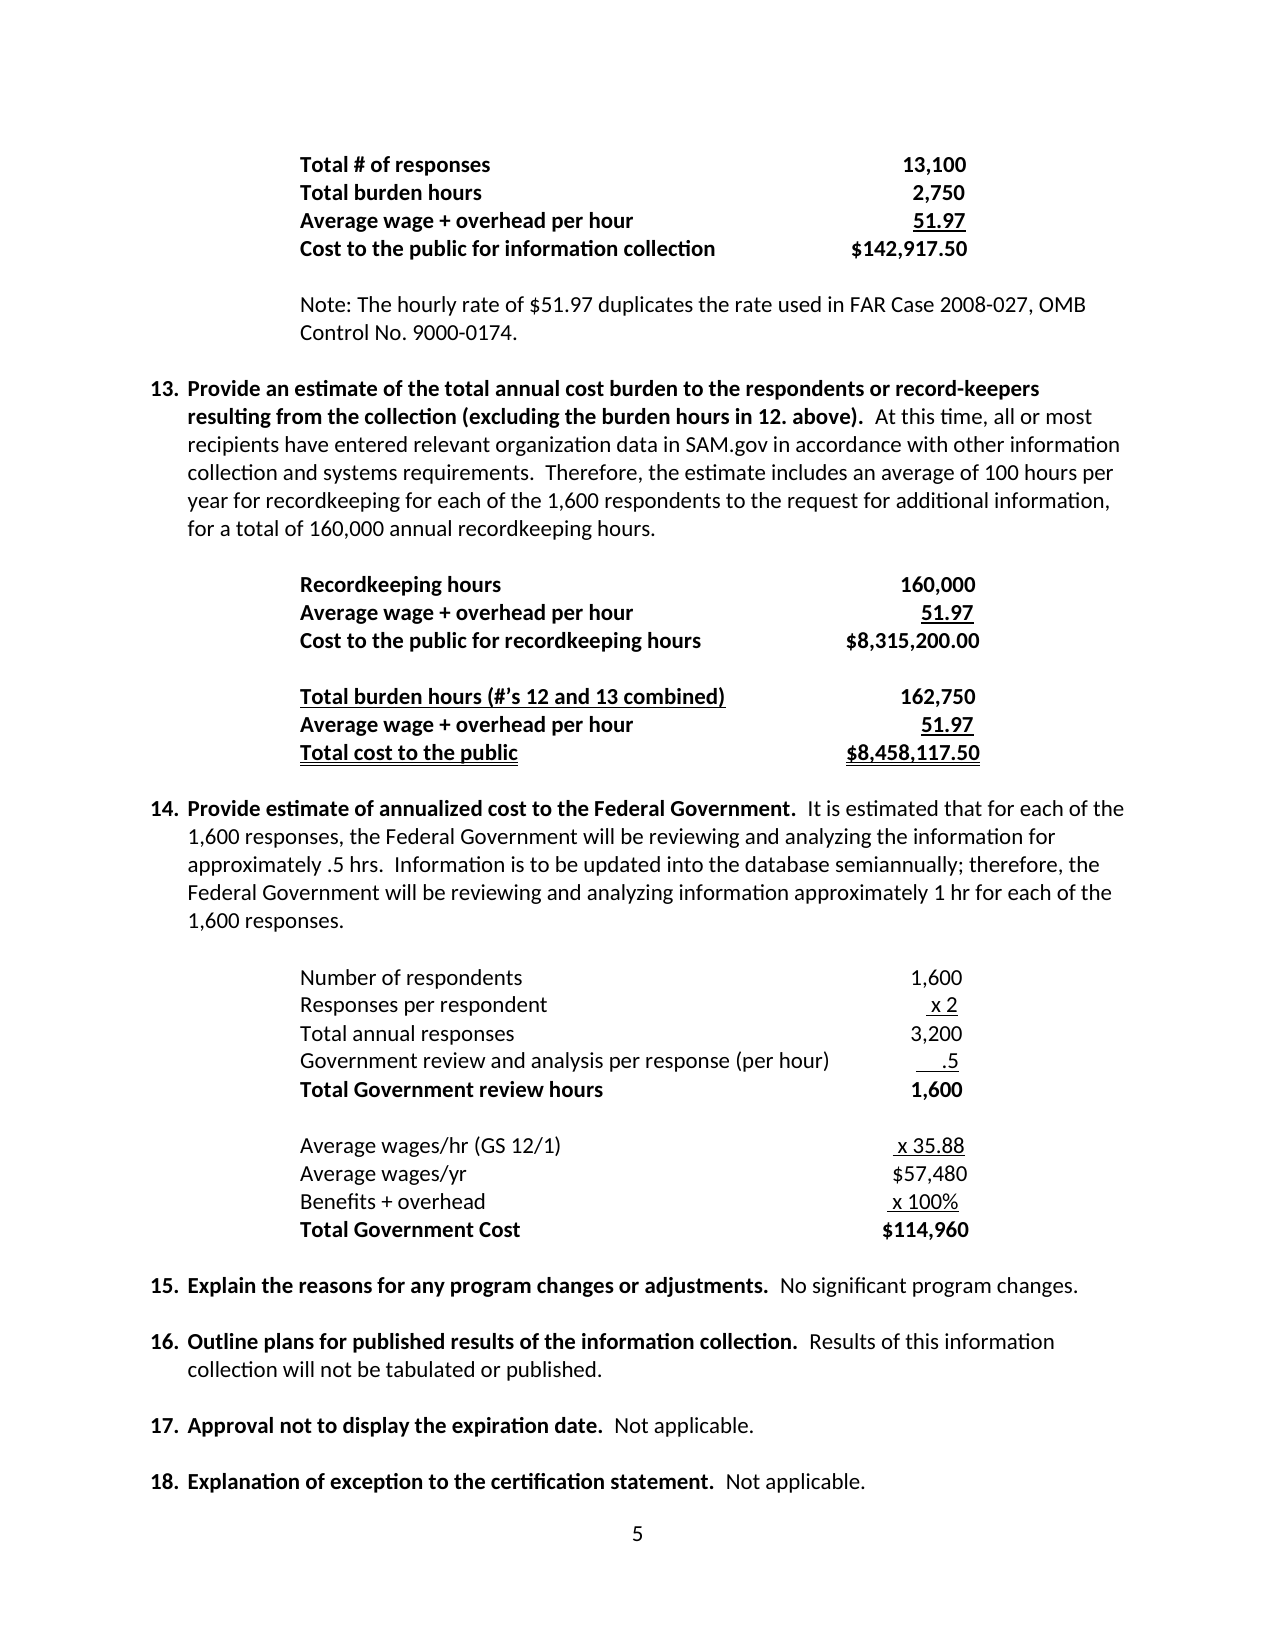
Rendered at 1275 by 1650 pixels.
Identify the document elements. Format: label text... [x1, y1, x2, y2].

text Average wage + overhead per hour 51.97 [225, 710, 1125, 738]
list Explanation of exception to the certification statement. Not applicable. [150, 1467, 1125, 1495]
text Cost to the public for recordkeeping hours $8,315,200.00 [150, 626, 1125, 654]
text Total burden hours (#’s 12 and 13 combined) 162,750 [225, 682, 1125, 710]
list Outline plans for published results of the information collection. Results of this information collection will not be tabulated or published. [150, 1327, 1125, 1383]
text Average wage + overhead per hour 51.97 [225, 598, 1125, 626]
list Approval not to display the expiration date. Not applicable. [150, 1411, 1125, 1439]
list Provide an estimate of the total annual cost burden to the respondents or record-keepers resulting from the collection (excluding the burden hours in 12. above). At this time, all or most recipients have entered relevant organization data in SAM.gov in accordance with other information collection and systems requirements. Therefore, the estimate includes an average of 100 hours per year for recordkeeping for each of the 1,600 respondents to the request for additional information, for a total of 160,000 annual recordkeeping hours. [150, 374, 1125, 542]
text Government review and analysis per response (per hour) .5 [225, 1047, 1125, 1075]
text Recordkeeping hours 160,000 [225, 570, 1125, 598]
text Total Government review hours 1,600 [225, 1075, 1125, 1103]
list Provide estimate of annualized cost to the Federal Government. It is estimated that for each of the 1,600 responses, the Federal Government will be reviewing and analyzing the information for approximately .5 hrs. Information is to be updated into the database semiannually; therefore, the Federal Government will be reviewing and analyzing information approximately 1 hr for each of the 1,600 responses. [150, 794, 1125, 934]
text Total Government Cost $114,960 [225, 1215, 1125, 1243]
list Explain the reasons for any program changes or adjustments. No significant program changes. [150, 1271, 1125, 1299]
text Total # of responses 13,100 [225, 150, 1125, 178]
text Number of respondents 1,600 [225, 963, 1125, 991]
text Responses per respondent x 2 [225, 991, 1125, 1019]
text Total annual responses 3,200 [225, 1019, 1125, 1047]
text Average wages/yr $57,480 [225, 1159, 1125, 1187]
text Average wage + overhead per hour 51.97 [225, 206, 1125, 234]
text Total cost to the public $8,458,117.50 [225, 738, 1125, 766]
text Average wages/hr (GS 12/1) x 35.88 [225, 1131, 1125, 1159]
text Cost to the public for information collection $142,917.50 [225, 234, 1125, 262]
text Note: The hourly rate of $51.97 duplicates the rate used in FAR Case 2008-027, OMB Control No. 9000-0174. [300, 290, 1125, 346]
text Benefits + overhead x 100% [225, 1187, 1125, 1215]
text Total burden hours 2,750 [225, 178, 1125, 206]
